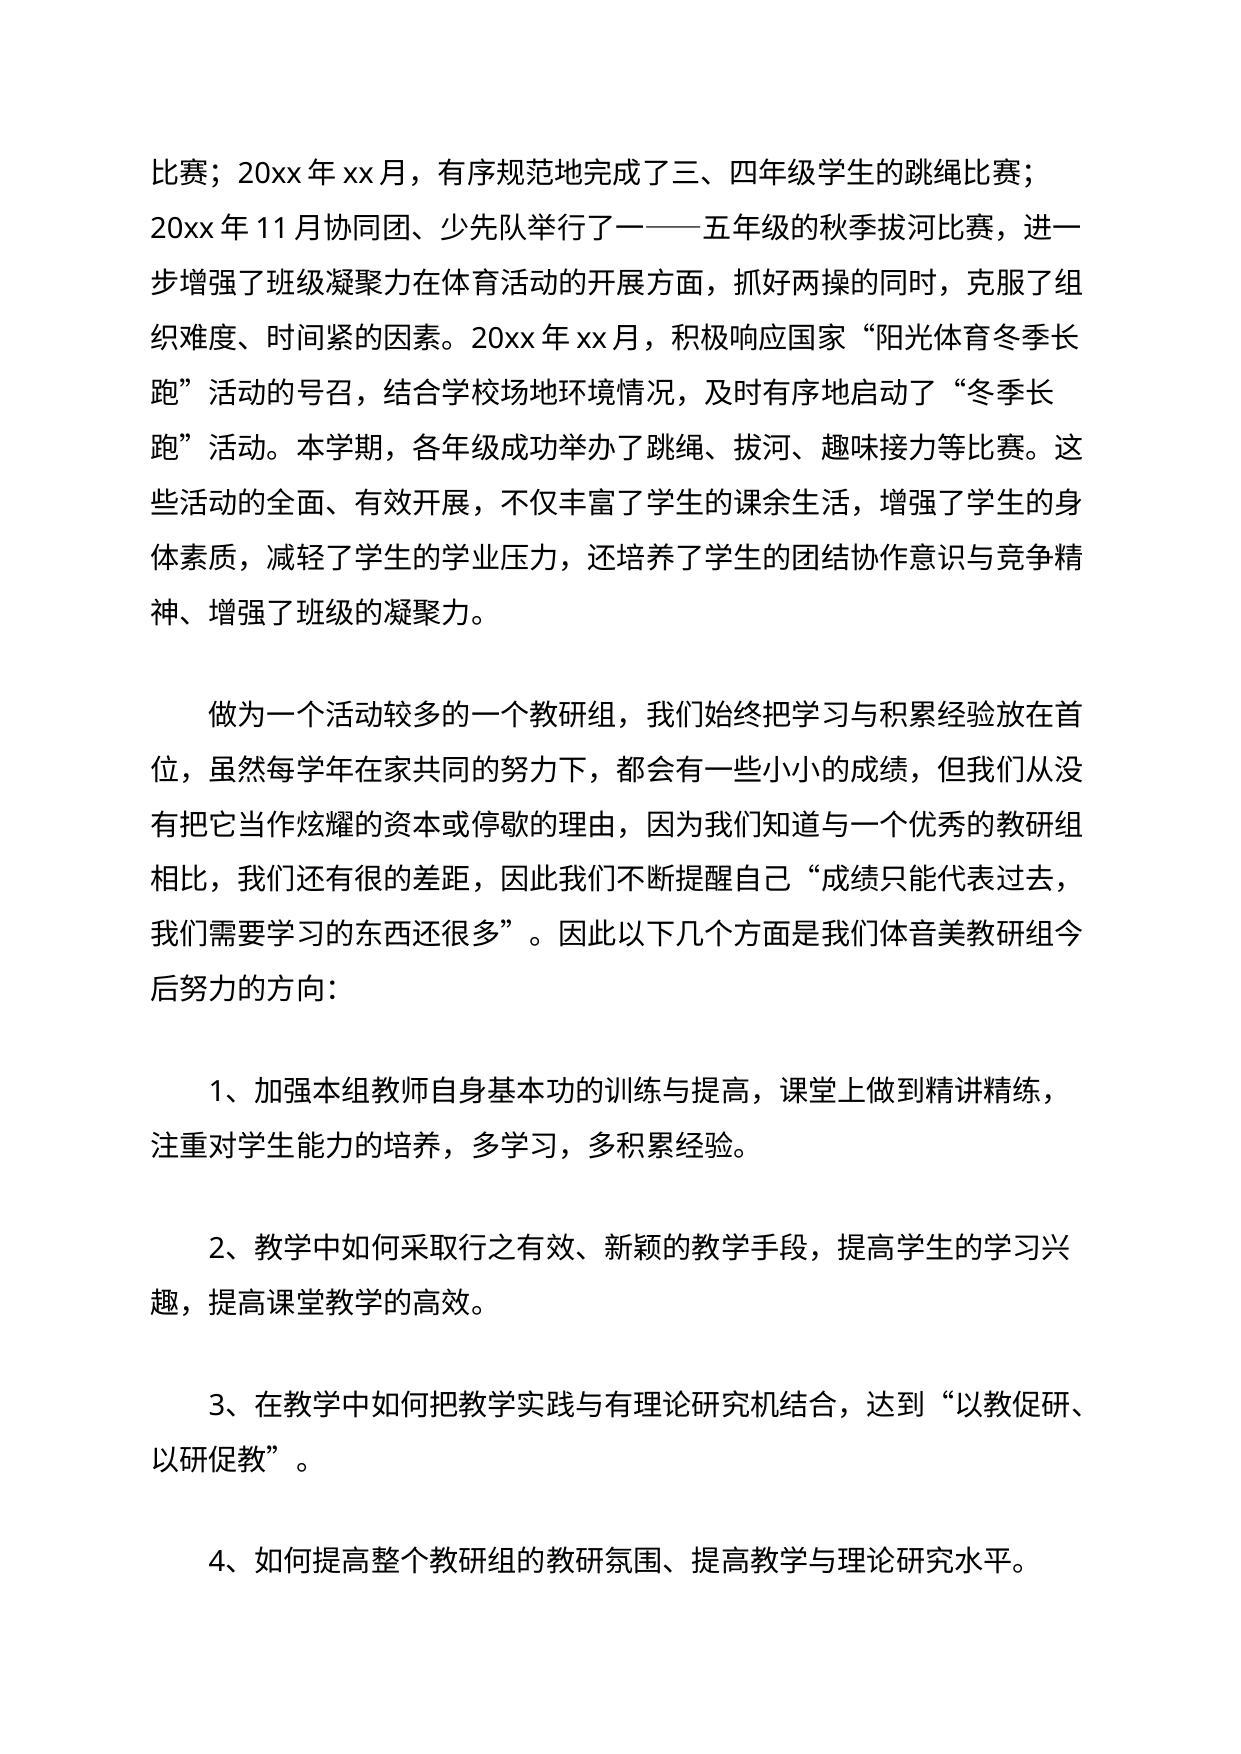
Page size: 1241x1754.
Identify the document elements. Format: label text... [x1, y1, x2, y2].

text 2、教学中如何采取行之有效、新颖的教学手段，提高学生的学习兴趣，提高课堂教学的高效。 [150, 1224, 1090, 1322]
text 1、加强本组教师自身基本功的训练与提高，课堂上做到精讲精练，注重对学生能力的培养，多学习，多积累经验。 [150, 1067, 1090, 1165]
text 做为一个活动较多的一个教研组，我们始终把学习与积累经验放在首位，虽然每学年在家共同的努力下，都会有一些小小的成绩，但我们从没有把它当作炫耀的资本或停歇的理由，因为我们知道与一个优秀的教研组相比，我们还有很的差距，因此我们不断提醒自己“成绩只能代表过去，我们需要学习的东西还很多”。因此以下几个方面是我们体音美教研组今后努力的方向： [150, 691, 1090, 1008]
text 3、在教学中如何把教学实践与有理论研究机结合，达到“以教促研、以研促教”。 [150, 1381, 1090, 1478]
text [150, 150, 1090, 632]
text 4、如何提高整个教研组的教研氛围、提高教学与理论研究水平。 [150, 1538, 1090, 1580]
